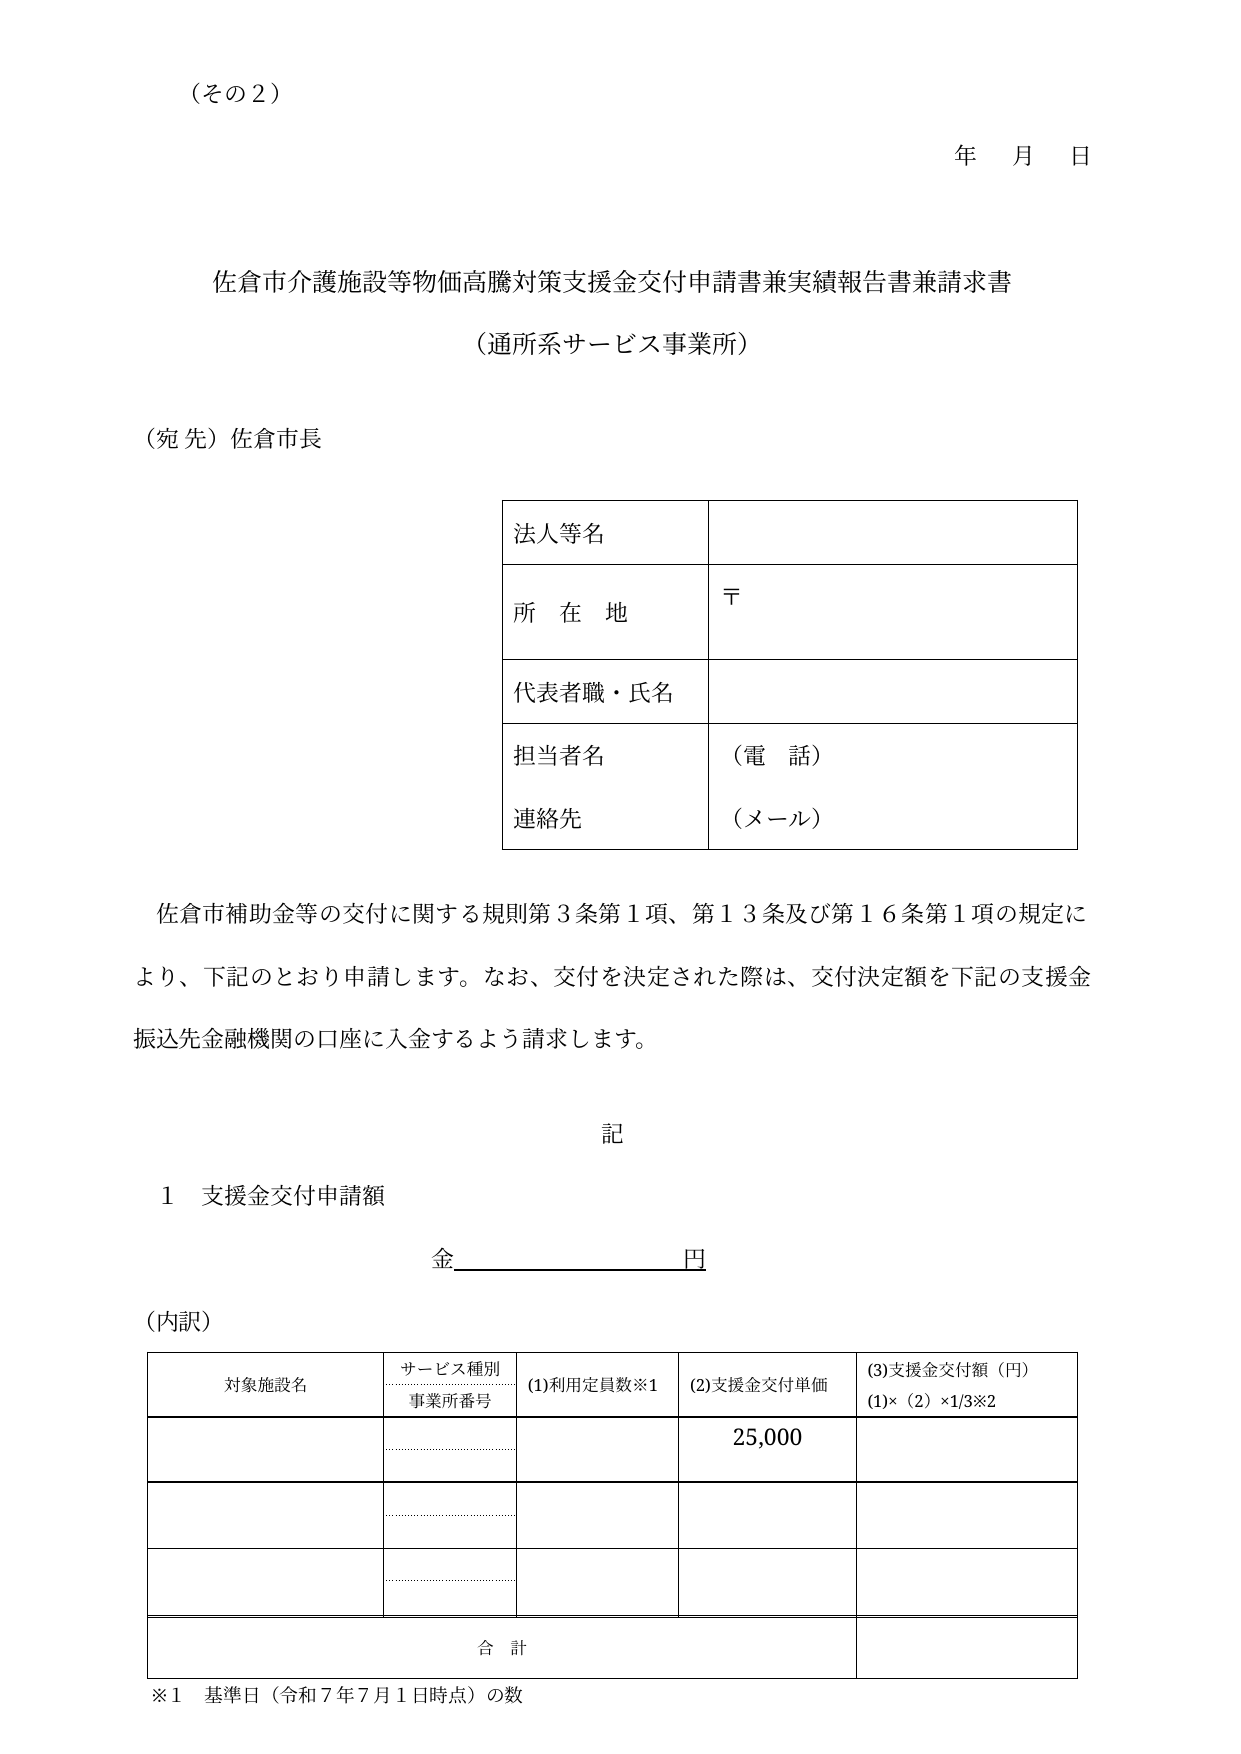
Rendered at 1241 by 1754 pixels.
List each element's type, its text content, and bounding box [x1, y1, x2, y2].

text 記 [133, 1101, 1092, 1163]
table_cell （電 話） （メール） [709, 724, 1077, 849]
table_cell [384, 1483, 516, 1515]
text 年 月 日 [133, 123, 1092, 186]
table_cell [148, 1418, 383, 1481]
text （通所系サービス事業所） [133, 312, 1092, 374]
table_cell [148, 1483, 383, 1547]
table_cell [517, 1483, 678, 1547]
table_cell 事業所番号 [384, 1384, 516, 1416]
table_cell 担当者名 連絡先 [503, 724, 708, 849]
text 佐倉市介護施設等物価高騰対策支援金交付申請書兼実績報告書兼請求書 [133, 249, 1092, 312]
table_cell [857, 1549, 1077, 1614]
table_cell [857, 1618, 1077, 1677]
table_cell [857, 1483, 1077, 1547]
table_cell [384, 1418, 516, 1449]
table_cell 25,000 [679, 1418, 856, 1481]
table_header 法人等名 [503, 501, 708, 563]
table_cell [517, 1418, 678, 1481]
table_cell [679, 1549, 856, 1614]
table_cell [384, 1549, 516, 1580]
table_header サービス種別 [384, 1353, 516, 1384]
table_cell 合 計 [148, 1618, 856, 1677]
table_header (2)支援金交付単価 [679, 1353, 856, 1416]
table_cell [679, 1483, 856, 1547]
text 佐倉市補助金等の交付に関する規則第３条第１項、第１３条及び第１６条第１項の規定により、下記のとおり申請します。なお、交付を決定された際は、交付決定額を下記の支援金振込先金融機関の口座に入金するよう請求します。 [133, 881, 1092, 1069]
table_cell [384, 1580, 516, 1614]
text （内訳） [133, 1289, 1092, 1352]
table_cell 代表者職・氏名 [503, 660, 708, 722]
table_header [709, 501, 1077, 563]
table_cell [517, 1549, 678, 1614]
table_cell [384, 1449, 516, 1481]
text ※１ 基準日（令和７年７月１日時点）の数 [133, 1678, 1092, 1710]
text （その２） [133, 61, 1092, 123]
table_cell [857, 1418, 1077, 1481]
text 金 円 [133, 1226, 1092, 1289]
text １ 支援金交付申請額 [133, 1163, 1092, 1226]
table_cell [384, 1515, 516, 1547]
table_header (3)支援金交付額（円） (1)×（2）×1/3※2 [857, 1353, 1077, 1416]
table_header 対象施設名 [148, 1353, 383, 1416]
table_cell 所 在 地 [503, 565, 708, 659]
table_header (1)利用定員数※1 [517, 1353, 678, 1416]
table_cell [709, 660, 1077, 722]
table_cell 〒 [709, 565, 1077, 659]
table_cell [148, 1549, 383, 1614]
text （宛 先）佐倉市長 [133, 406, 1092, 468]
